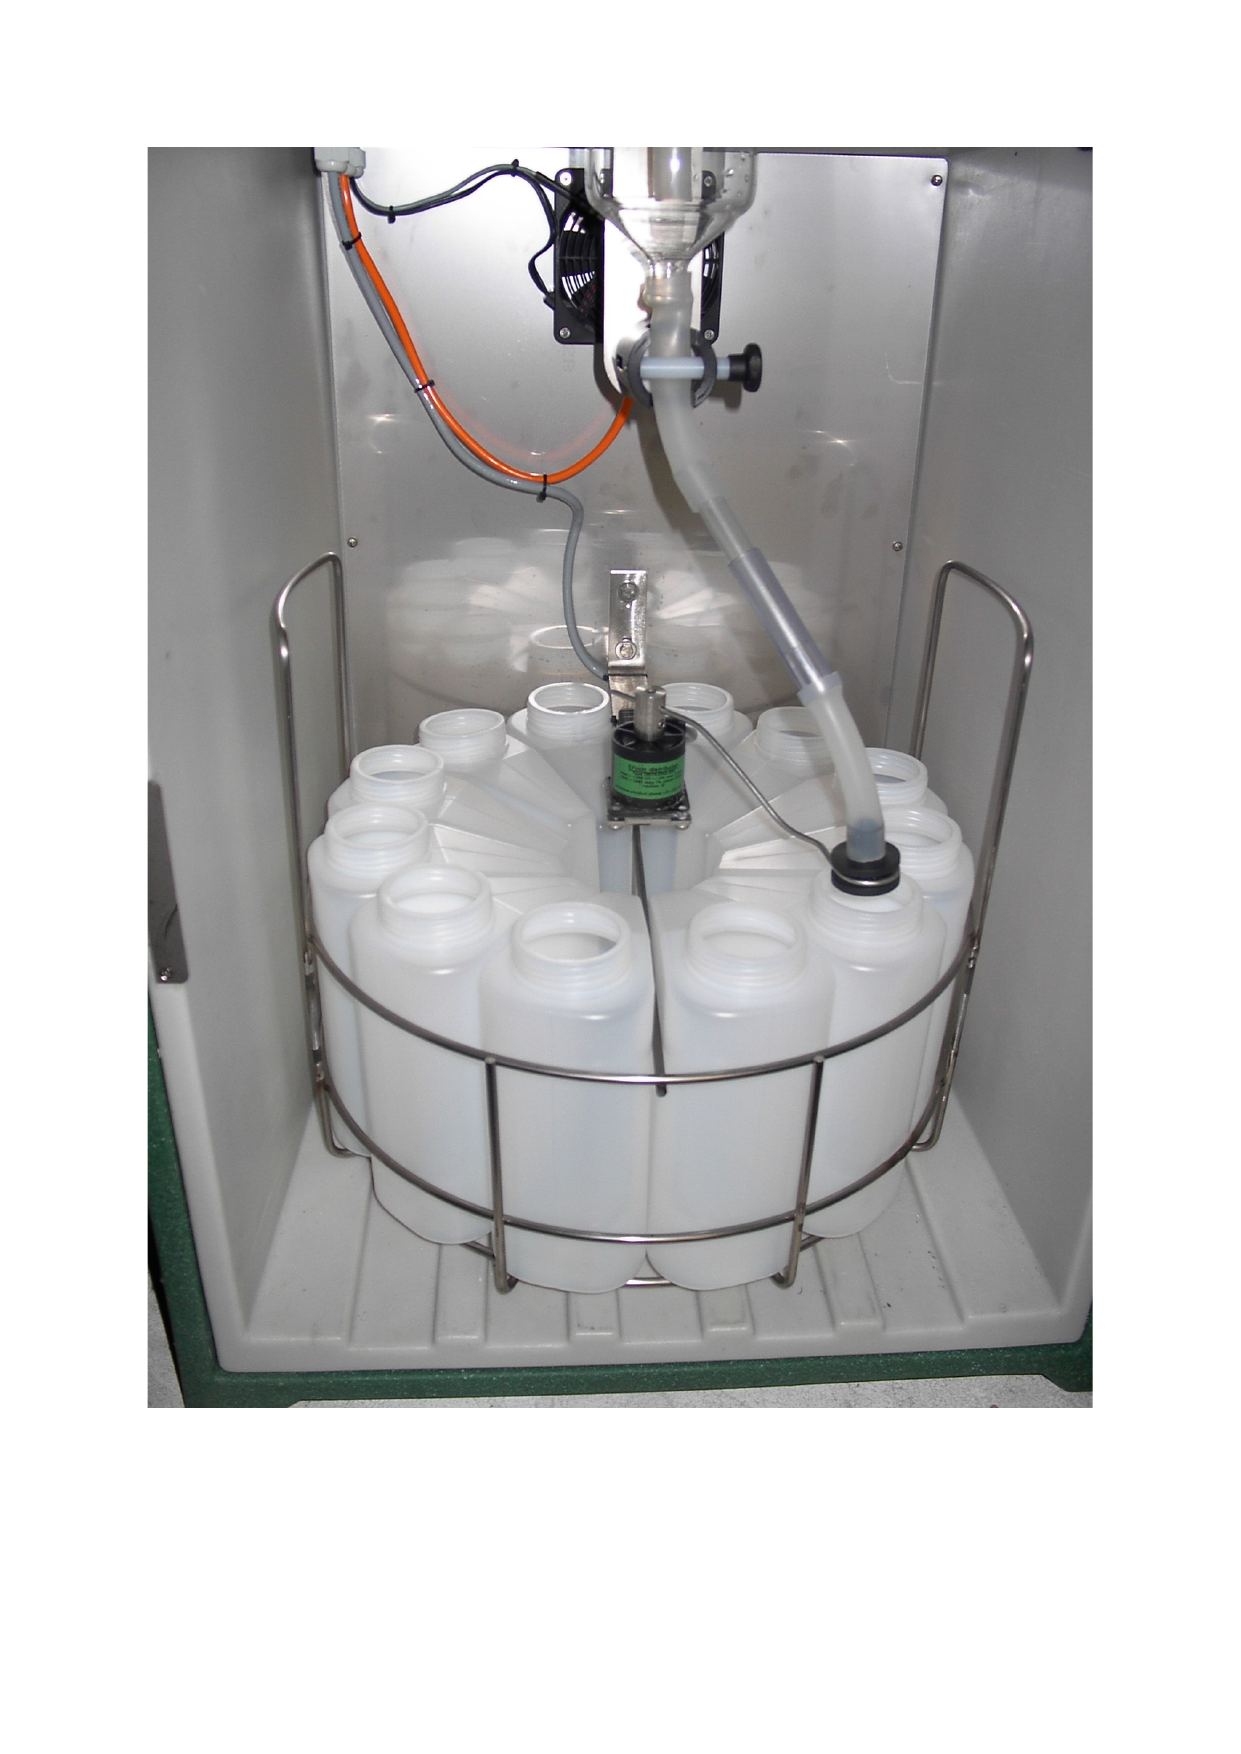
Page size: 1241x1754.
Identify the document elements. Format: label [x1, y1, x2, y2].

picture [147, 147, 1093, 1408]
